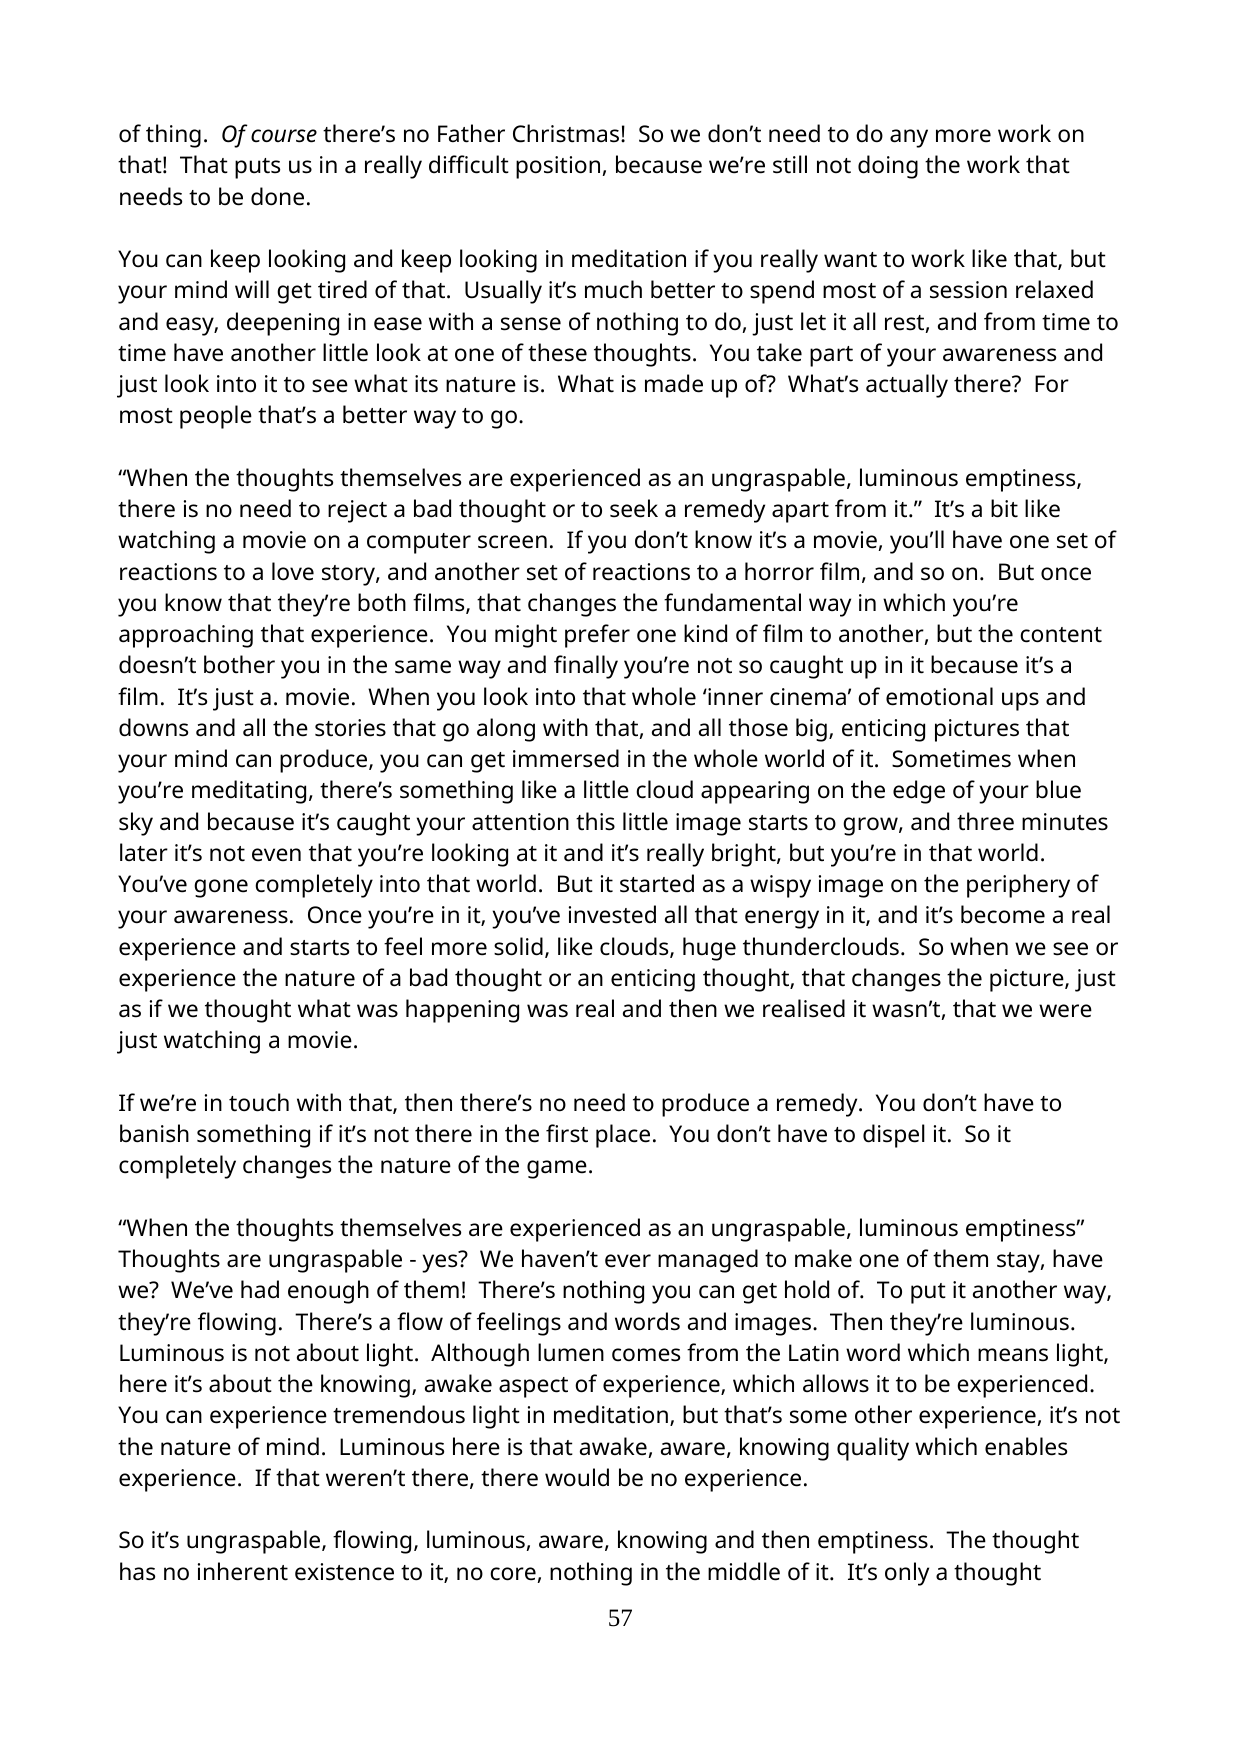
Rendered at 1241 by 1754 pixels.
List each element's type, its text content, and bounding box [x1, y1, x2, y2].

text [118, 1524, 1122, 1587]
text “When the thoughts themselves are experienced as an ungraspable, luminous emptiness” Thoughts are ungraspable - yes? We haven’t ever managed to make one of them stay, have we? We’ve had enough of them! There’s nothing you can get hold of. To put it another way, they’re flowing. There’s a flow of feelings and words and images. Then they’re luminous. Luminous is not about light. Although lumen comes from the Latin word which means light, here it’s about the knowing, awake aspect of experience, which allows it to be experienced. You can experience tremendous light in meditation, but that’s some other experience, it’s not the nature of mind. Luminous here is that awake, aware, knowing quality which enables experience. If that weren’t there, there would be no experience. [118, 1212, 1122, 1493]
text You can keep looking and keep looking in meditation if you really want to work like that, but your mind will get tired of that. Usually it’s much better to spend most of a session relaxed and easy, deepening in ease with a sense of nothing to do, just let it all rest, and from time to time have another little look at one of these thoughts. You take part of your awareness and just look into it to see what its nature is. What is made up of? What’s actually there? For most people that’s a better way to go. [118, 243, 1122, 431]
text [118, 118, 1122, 212]
text “When the thoughts themselves are experienced as an ungraspable, luminous emptiness, there is no need to reject a bad thought or to seek a remedy apart from it.” It’s a bit like watching a movie on a computer screen. If you don’t know it’s a movie, you’ll have one set of reactions to a love story, and another set of reactions to a horror film, and so on. But once you know that they’re both films, that changes the fundamental way in which you’re approaching that experience. You might prefer one kind of film to another, but the content doesn’t bother you in the same way and finally you’re not so caught up in it because it’s a film. It’s just a. movie. When you look into that whole ‘inner cinema’ of emotional ups and downs and all the stories that go along with that, and all those big, enticing pictures that your mind can produce, you can get immersed in the whole world of it. Sometimes when you’re meditating, there’s something like a little cloud appearing on the edge of your blue sky and because it’s caught your attention this little image starts to grow, and three minutes later it’s not even that you’re looking at it and it’s really bright, but you’re in that world. You’ve gone completely into that world. But it started as a wispy image on the periphery of your awareness. Once you’re in it, you’ve invested all that energy in it, and it’s become a real experience and starts to feel more solid, like clouds, huge thunderclouds. So when we see or experience the nature of a bad thought or an enticing thought, that changes the picture, just as if we thought what was happening was real and then we realised it wasn’t, that we were just watching a movie. [118, 462, 1122, 1056]
text If we’re in touch with that, then there’s no need to produce a remedy. You don’t have to banish something if it’s not there in the first place. You don’t have to dispel it. So it completely changes the nature of the game. [118, 1087, 1122, 1181]
